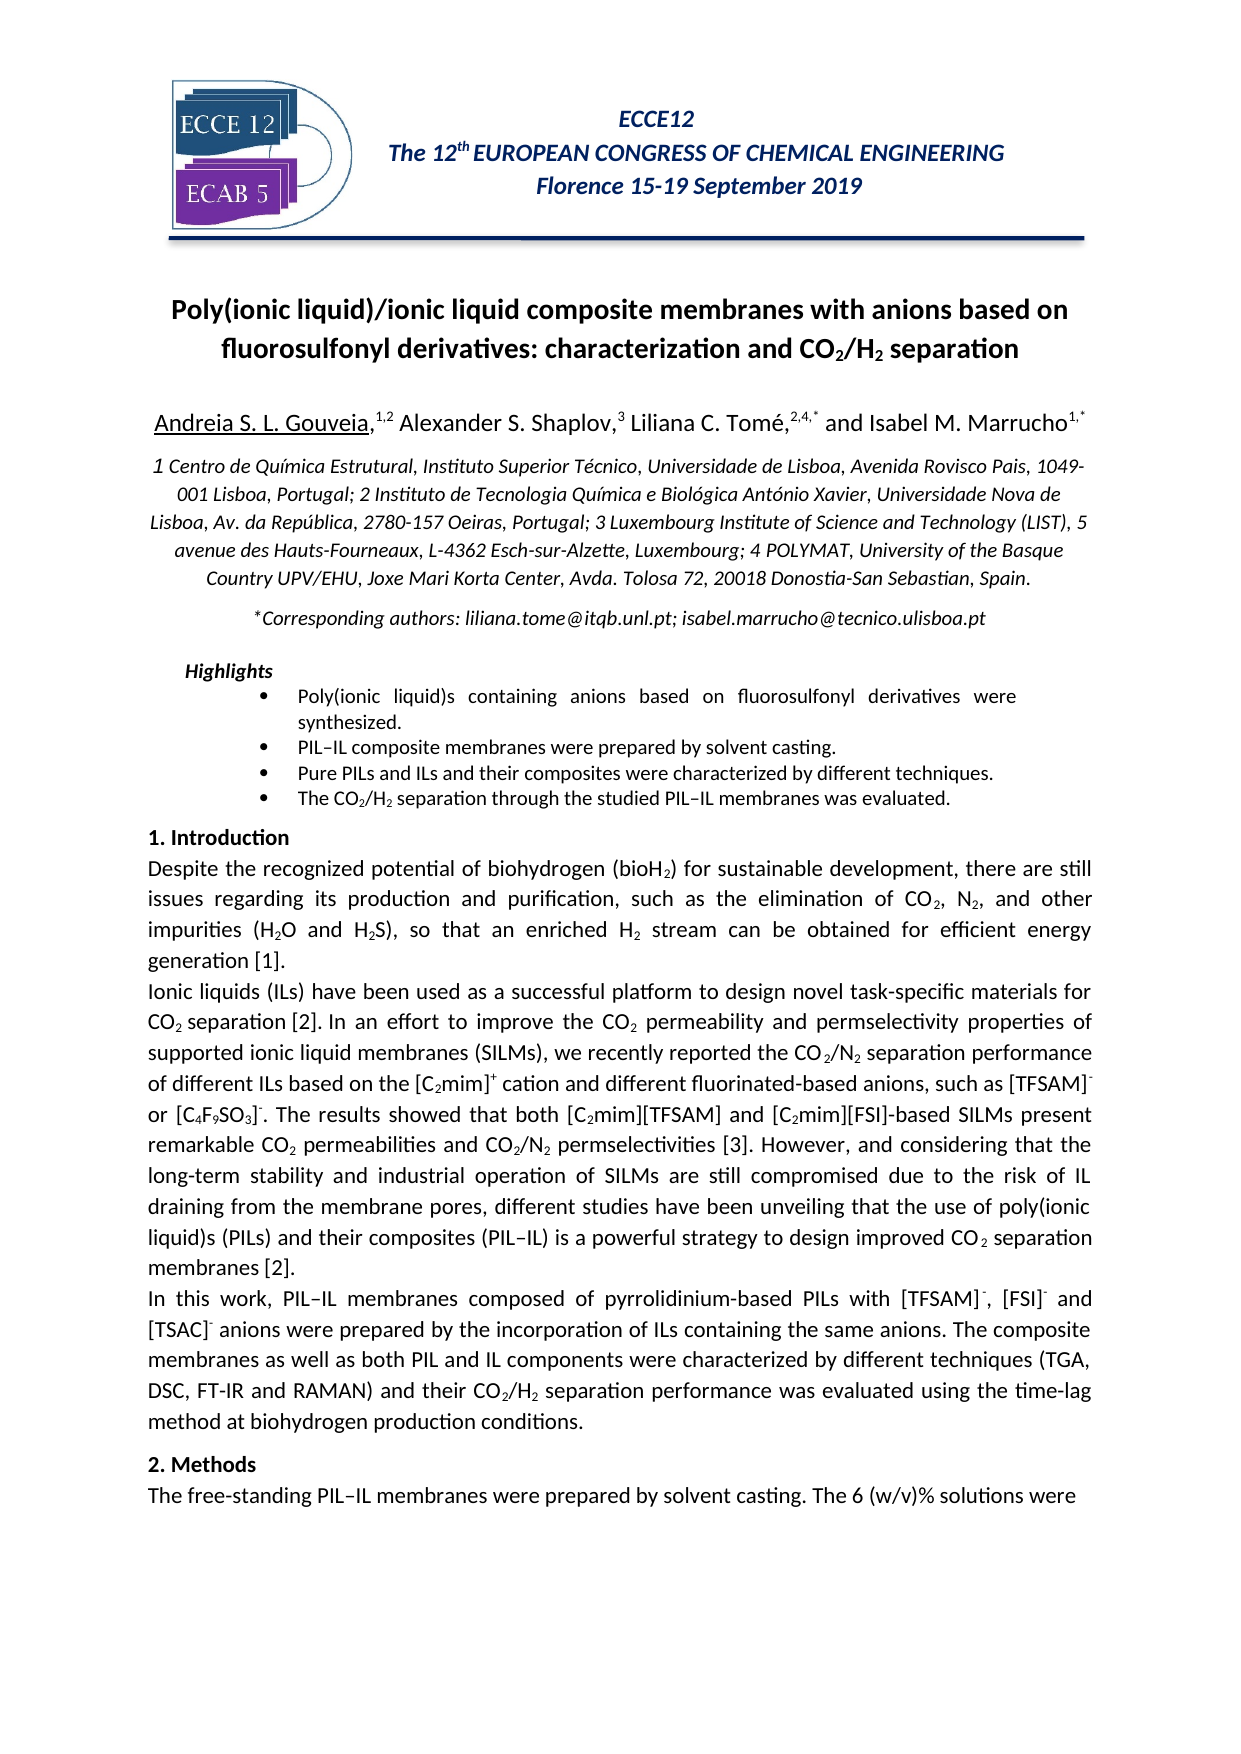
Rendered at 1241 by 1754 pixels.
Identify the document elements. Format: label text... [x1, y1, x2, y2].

list Poly(ionic liquid)s containing anions based on fluorosulfonyl derivatives were synthesized. [260, 683, 1017, 734]
list PIL–IL composite membranes were prepared by solvent casting. [260, 734, 1017, 760]
text Poly(ionic liquid)/ionic liquid composite membranes with anions based on fluorosulfonyl derivatives: characterization and CO2/H2 separation [148, 291, 1092, 366]
text Despite the recognized potential of biohydrogen (bioH2) for sustainable development, there are still issues regarding its production and purification, such as the elimination of CO2, N2, and other impurities (H2O and H2S), so that an enriched H2 stream can be obtained for efficient energy generation [1]. [148, 854, 1092, 974]
text 1 Centro de Química Estrutural, Instituto Superior Técnico, Universidade de Lisboa, Avenida Rovisco Pais, 1049-001 Lisboa, Portugal; 2 Instituto de Tecnologia Química e Biológica António Xavier, Universidade Nova de Lisboa, Av. da República, 2780-157 Oeiras, Portugal; 3 Luxembourg Institute of Science and Technology (LIST), 5 avenue des Hauts-Fourneaux, L-4362 Esch-sur-Alzette, Luxembourg; 4 POLYMAT, University of the Basque Country UPV/EHU, Joxe Mari Korta Center, Avda. Tolosa 72, 20018 Donostia-San Sebastian, Spain. [148, 453, 1092, 590]
text 2. Methods [148, 1450, 1092, 1478]
text In this work, PIL–IL membranes composed of pyrrolidinium-based PILs with [TFSAM]-, [FSI]- and [TSAC]- anions were prepared by the incorporation of ILs containing the same anions. The composite membranes as well as both PIL and IL components were characterized by different techniques (TGA, DSC, FT-IR and RAMAN) and their CO2/H2 separation performance was evaluated using the time-lag method at biohydrogen production conditions. [148, 1284, 1092, 1435]
text *Corresponding authors: liliana.tome@itqb.unl.pt; isabel.marrucho@tecnico.ulisboa.pt [148, 605, 1092, 631]
text 1. Introduction [148, 823, 1092, 851]
text Andreia S. L. Gouveia,1,2 Alexander S. Shaplov,3 Liliana C. Tomé,2,4,* and Isabel M. Marrucho1,* [148, 407, 1092, 438]
subtitle Highlights [148, 658, 1092, 683]
text Ionic liquids (ILs) have been used as a successful platform to design novel task-specific materials for CO2 separation [2]. In an effort to improve the CO2 permeability and permselectivity properties of supported ionic liquid membranes (SILMs), we recently reported the CO2/N2 separation performance of different ILs based on the [C2mim]+ cation and different fluorinated-based anions, such as [TFSAM]- or [C4F9SO3]-. The results showed that both [C2mim][TFSAM] and [C2mim][FSI]-based SILMs present remarkable CO2 permeabilities and CO2/N2 permselectivities [3]. However, and considering that the long-term stability and industrial operation of SILMs are still compromised due to the risk of IL draining from the membrane pores, different studies have been unveiling that the use of poly(ionic liquid)s (PILs) and their composites (PIL–IL) is a powerful strategy to design improved CO2 separation membranes [2]. [148, 977, 1092, 1281]
list Pure PILs and ILs and their composites were characterized by different techniques. [260, 760, 1017, 785]
text The free-standing PIL–IL membranes were prepared by solvent casting. The 6 (w/v)% solutions were [148, 1481, 1092, 1509]
list The CO2/H2 separation through the studied PIL–IL membranes was evaluated. [260, 785, 1017, 811]
picture [171, 79, 353, 230]
